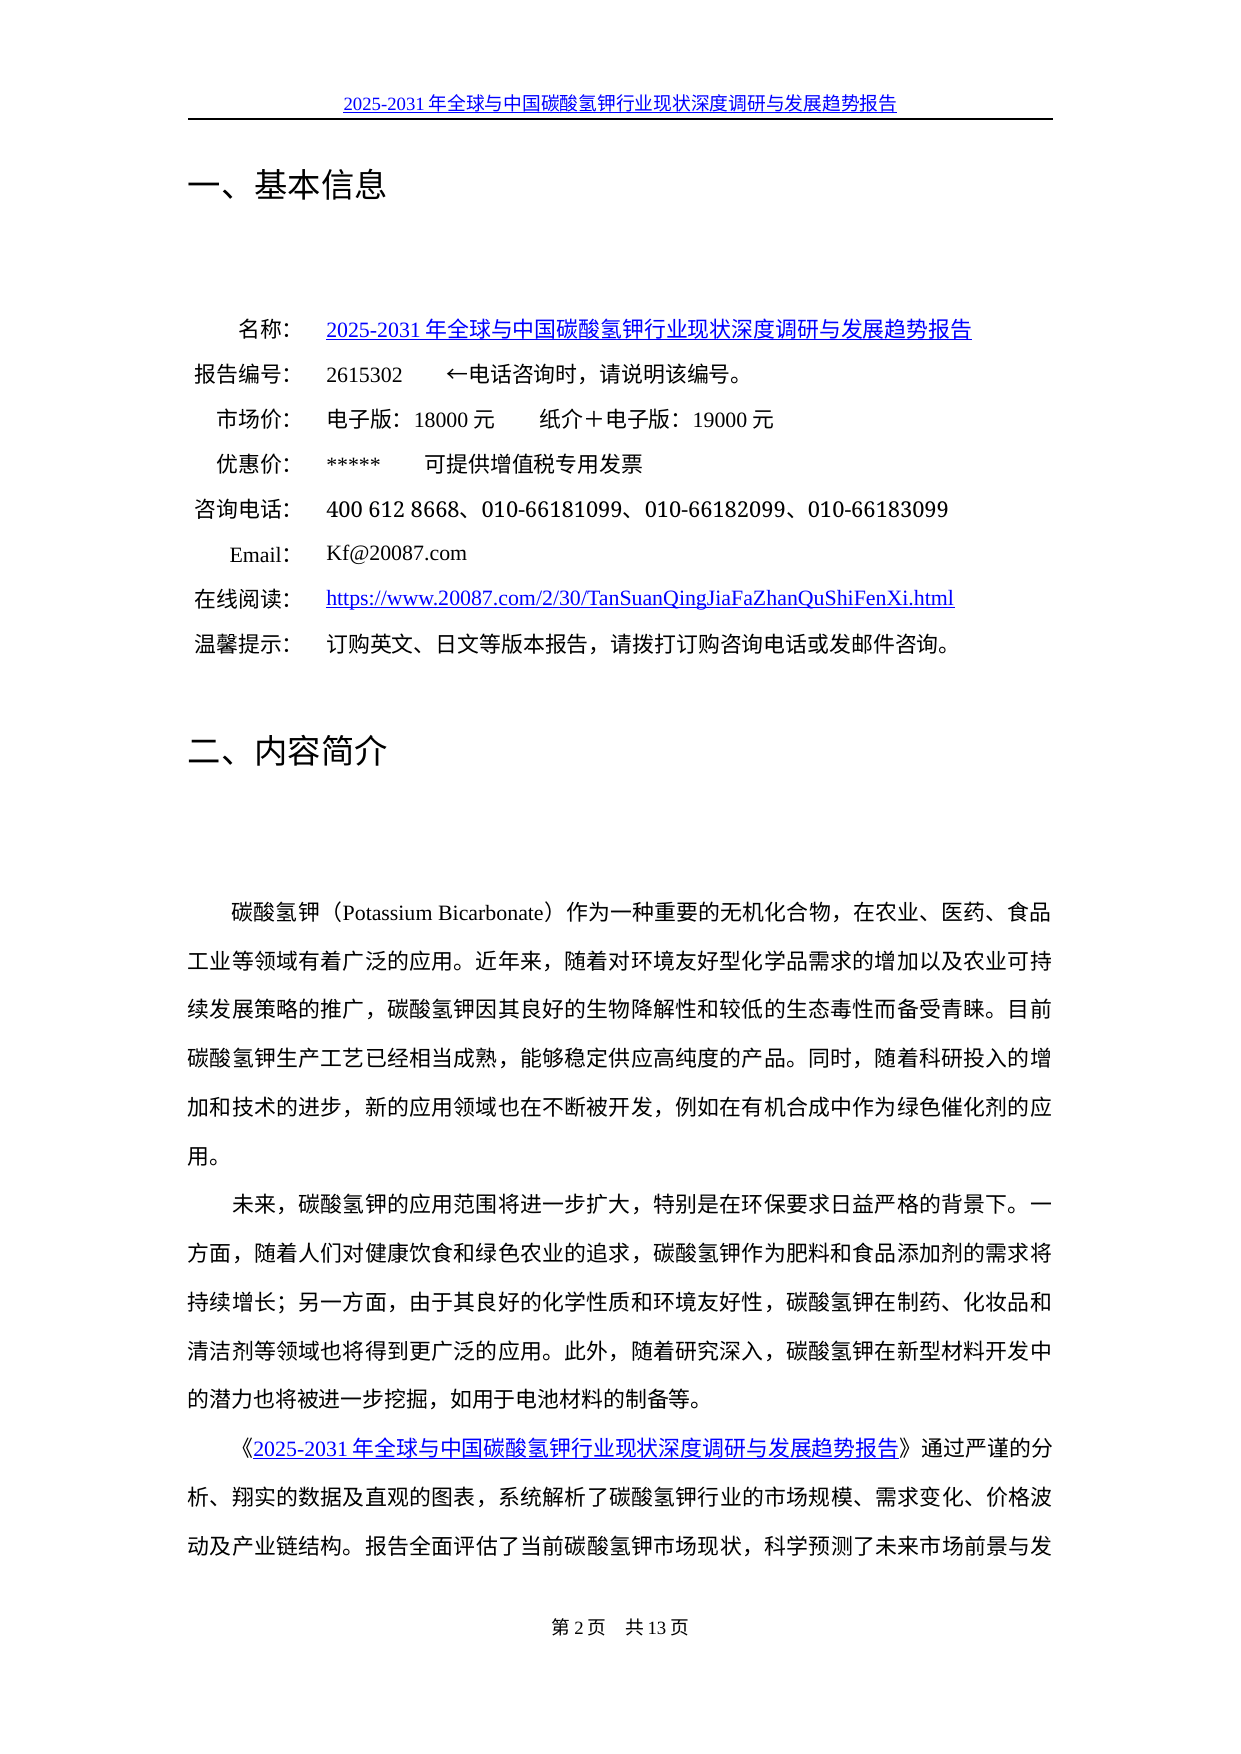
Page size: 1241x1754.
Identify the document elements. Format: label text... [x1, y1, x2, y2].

table_cell 咨询电话： [167, 492, 315, 537]
table_cell 优惠价： [167, 447, 315, 492]
table_cell 订购英文、日文等版本报告，请拨打订购咨询电话或发邮件咨询。 [315, 627, 1073, 672]
table_cell 市场价： [167, 402, 315, 447]
table_cell Email： [167, 537, 315, 582]
table_cell 在线阅读： [167, 582, 315, 627]
table_cell 温馨提示： [167, 627, 315, 672]
title 二、内容简介 [187, 717, 1053, 782]
table_cell Kf@20087.com [315, 537, 1073, 582]
table_cell ***** 可提供增值税专用发票 [315, 447, 1073, 492]
table_header 2025-2031年全球与中国碳酸氢钾行业现状深度调研与发展趋势报告 [315, 312, 1073, 357]
table_cell 报告编号： [167, 357, 315, 402]
table_cell [315, 582, 1073, 627]
table_cell 400 612 8668、010-66181099、010-66182099、010-66183099 [315, 492, 1073, 537]
table_cell 2615302 ←电话咨询时，请说明该编号。 [315, 357, 1073, 402]
table_header 名称： [167, 312, 315, 357]
title 一、基本信息 [187, 150, 1053, 215]
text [187, 894, 1053, 1561]
table_cell 电子版：18000 元 纸介＋电子版：19000 元 [315, 402, 1073, 447]
